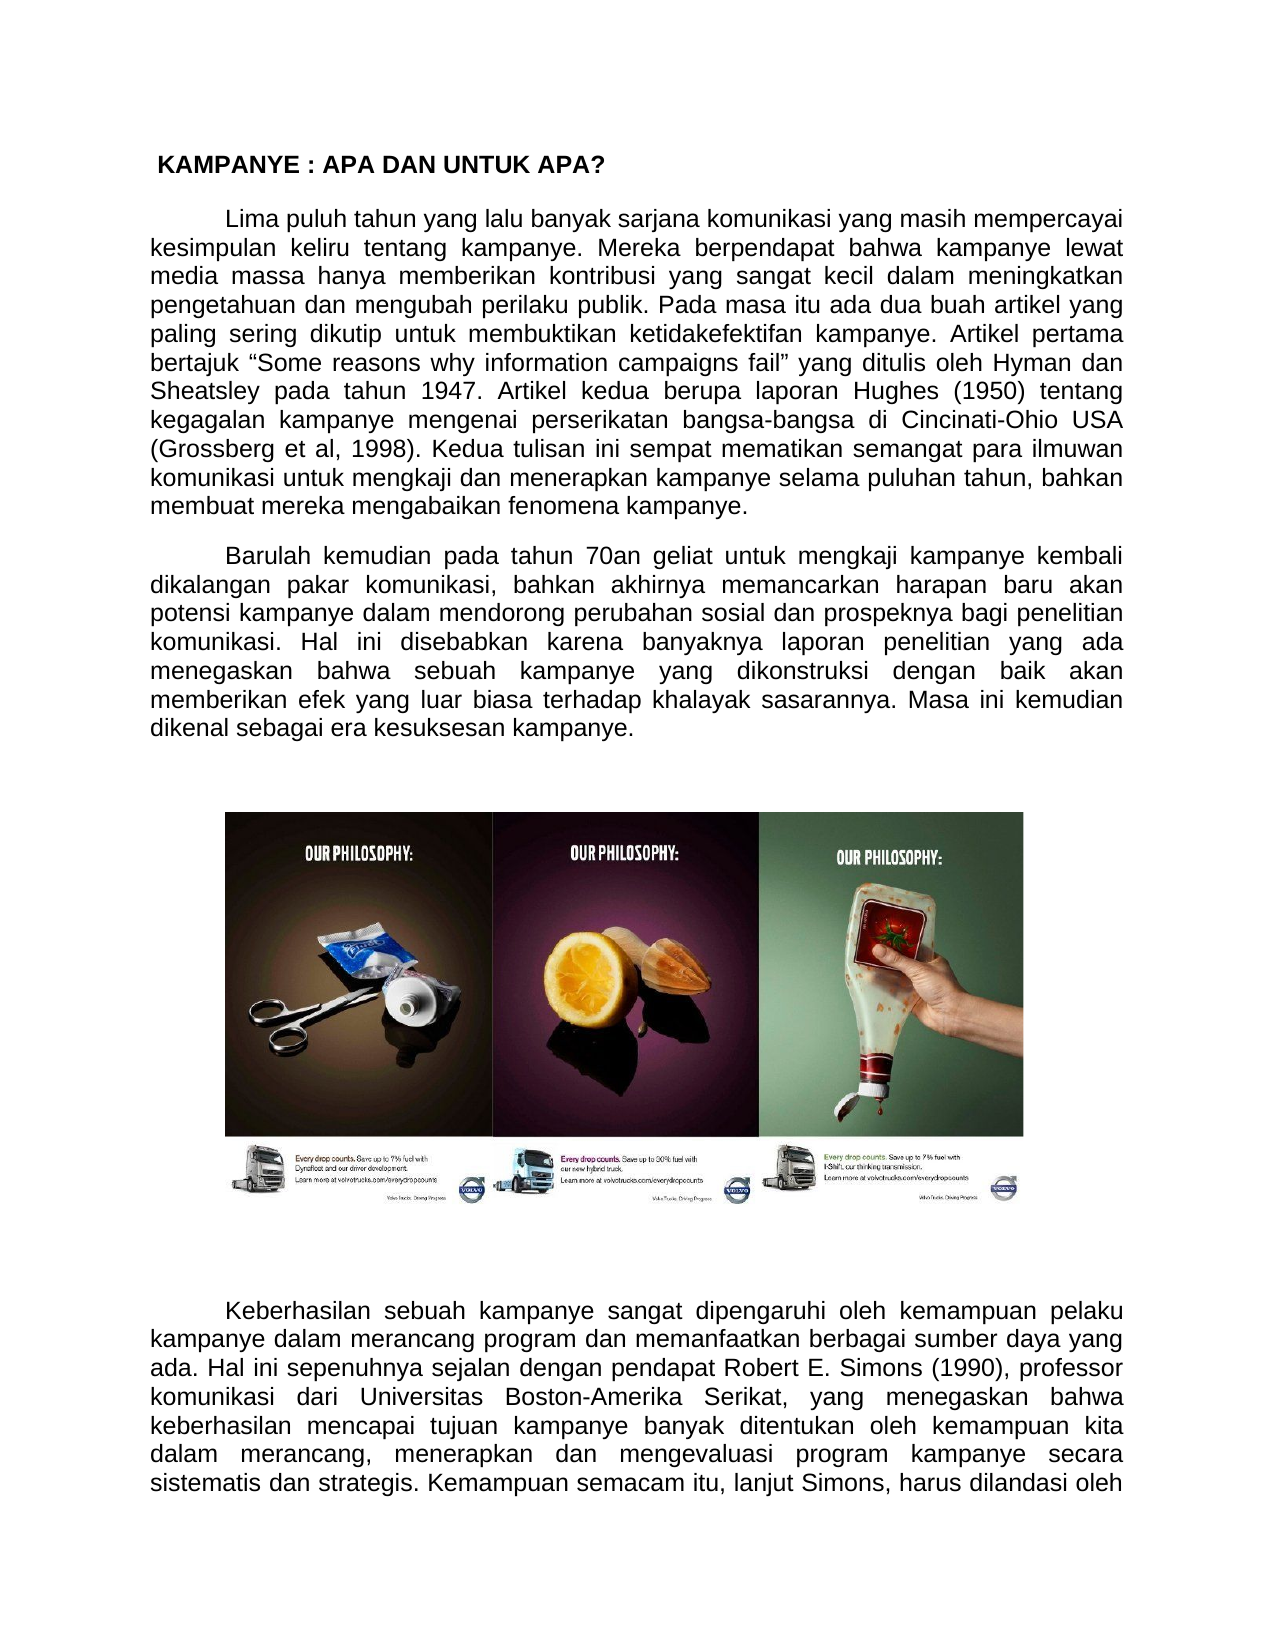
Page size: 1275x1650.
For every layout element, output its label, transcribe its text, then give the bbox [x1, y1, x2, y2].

picture [225, 812, 1024, 1226]
text KAMPANYE : APA DAN UNTUK APA? [150, 150, 1125, 179]
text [150, 1296, 1125, 1497]
text Barulah kemudian pada tahun 70an geliat untuk mengkaji kampanye kembali dikalangan pakar komunikasi, bahkan akhirnya memancarkan harapan baru akan potensi kampanye dalam mendorong perubahan sosial dan prospeknya bagi penelitian komunikasi. Hal ini disebabkan karena banyaknya laporan penelitian yang ada menegaskan bahwa sebuah kampanye yang dikonstruksi dengan baik akan memberikan efek yang luar biasa terhadap khalayak sasarannya. Masa ini kemudian dikenal sebagai era kesuksesan kampanye. [150, 541, 1125, 742]
text Lima puluh tahun yang lalu banyak sarjana komunikasi yang masih mempercayai kesimpulan keliru tentang kampanye. Mereka berpendapat bahwa kampanye lewat media massa hanya memberikan kontribusi yang sangat kecil dalam meningkatkan pengetahuan dan mengubah perilaku publik. Pada masa itu ada dua buah artikel yang paling sering dikutip untuk membuktikan ketidakefektifan kampanye. Artikel pertama bertajuk “Some reasons why information campaigns fail” yang ditulis oleh Hyman dan Sheatsley pada tahun 1947. Artikel kedua berupa laporan Hughes (1950) tentang kegagalan kampanye mengenai perserikatan bangsa-bangsa di Cincinati-Ohio USA (Grossberg et al, 1998). Kedua tulisan ini sempat mematikan semangat para ilmuwan komunikasi untuk mengkaji dan menerapkan kampanye selama puluhan tahun, bahkan membuat mereka mengabaikan fenomena kampanye. [150, 204, 1125, 520]
